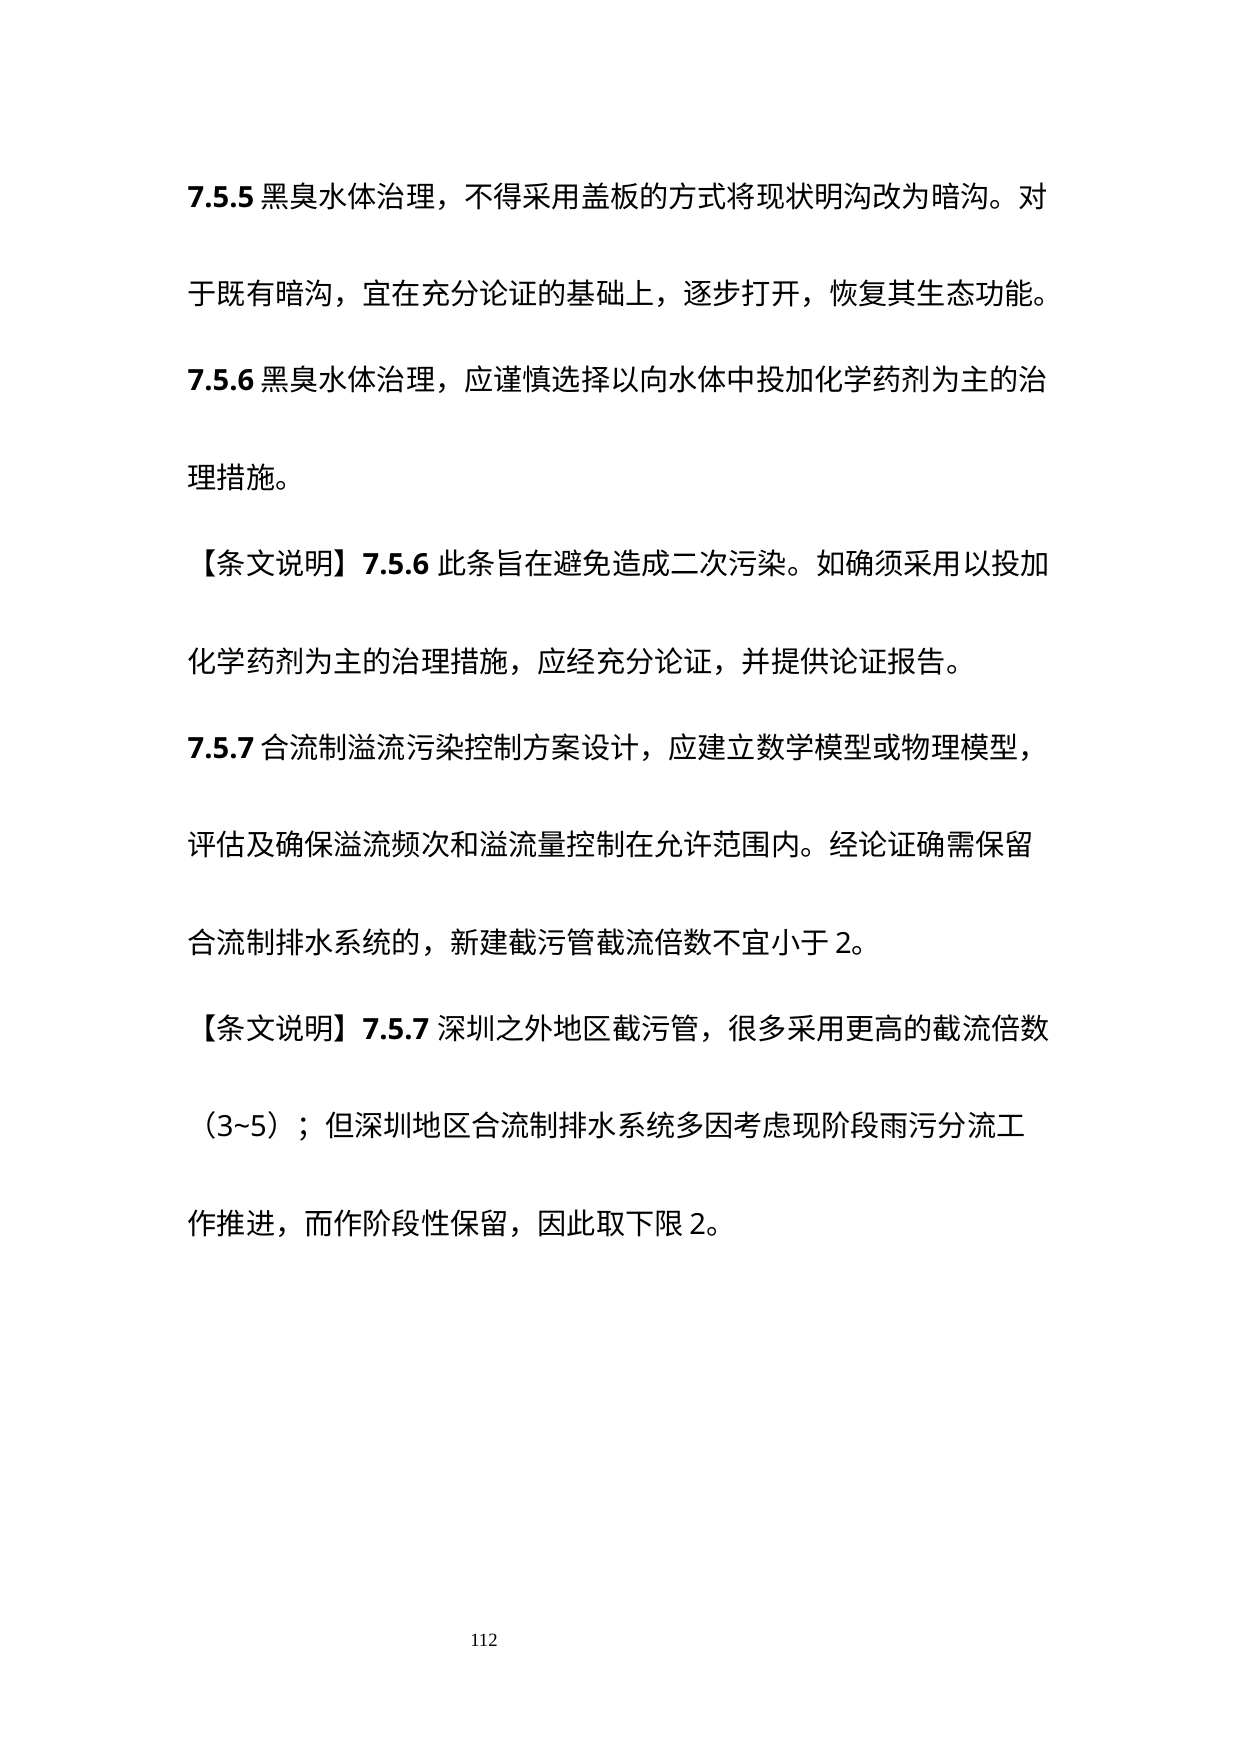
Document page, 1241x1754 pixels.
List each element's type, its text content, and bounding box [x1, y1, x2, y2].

text 7.5.5黑臭水体治理，不得采用盖板的方式将现状明沟改为暗沟。对于既有暗沟，宜在充分论证的基础上，逐步打开，恢复其生态功能。 [187, 162, 1053, 324]
text 【条文说明】7.5.7 深圳之外地区截污管，很多采用更高的截流倍数（3~5）；但深圳地区合流制排水系统多因考虑现阶段雨污分流工作推进，而作阶段性保留，因此取下限2。 [187, 994, 1053, 1254]
text 7.5.7合流制溢流污染控制方案设计，应建立数学模型或物理模型，评估及确保溢流频次和溢流量控制在允许范围内。经论证确需保留合流制排水系统的，新建截污管截流倍数不宜小于2。 [187, 713, 1053, 973]
text 7.5.6黑臭水体治理，应谨慎选择以向水体中投加化学药剂为主的治理措施。 [187, 346, 1053, 508]
text 【条文说明】7.5.6 此条旨在避免造成二次污染。如确须采用以投加化学药剂为主的治理措施，应经充分论证，并提供论证报告。 [187, 529, 1053, 692]
